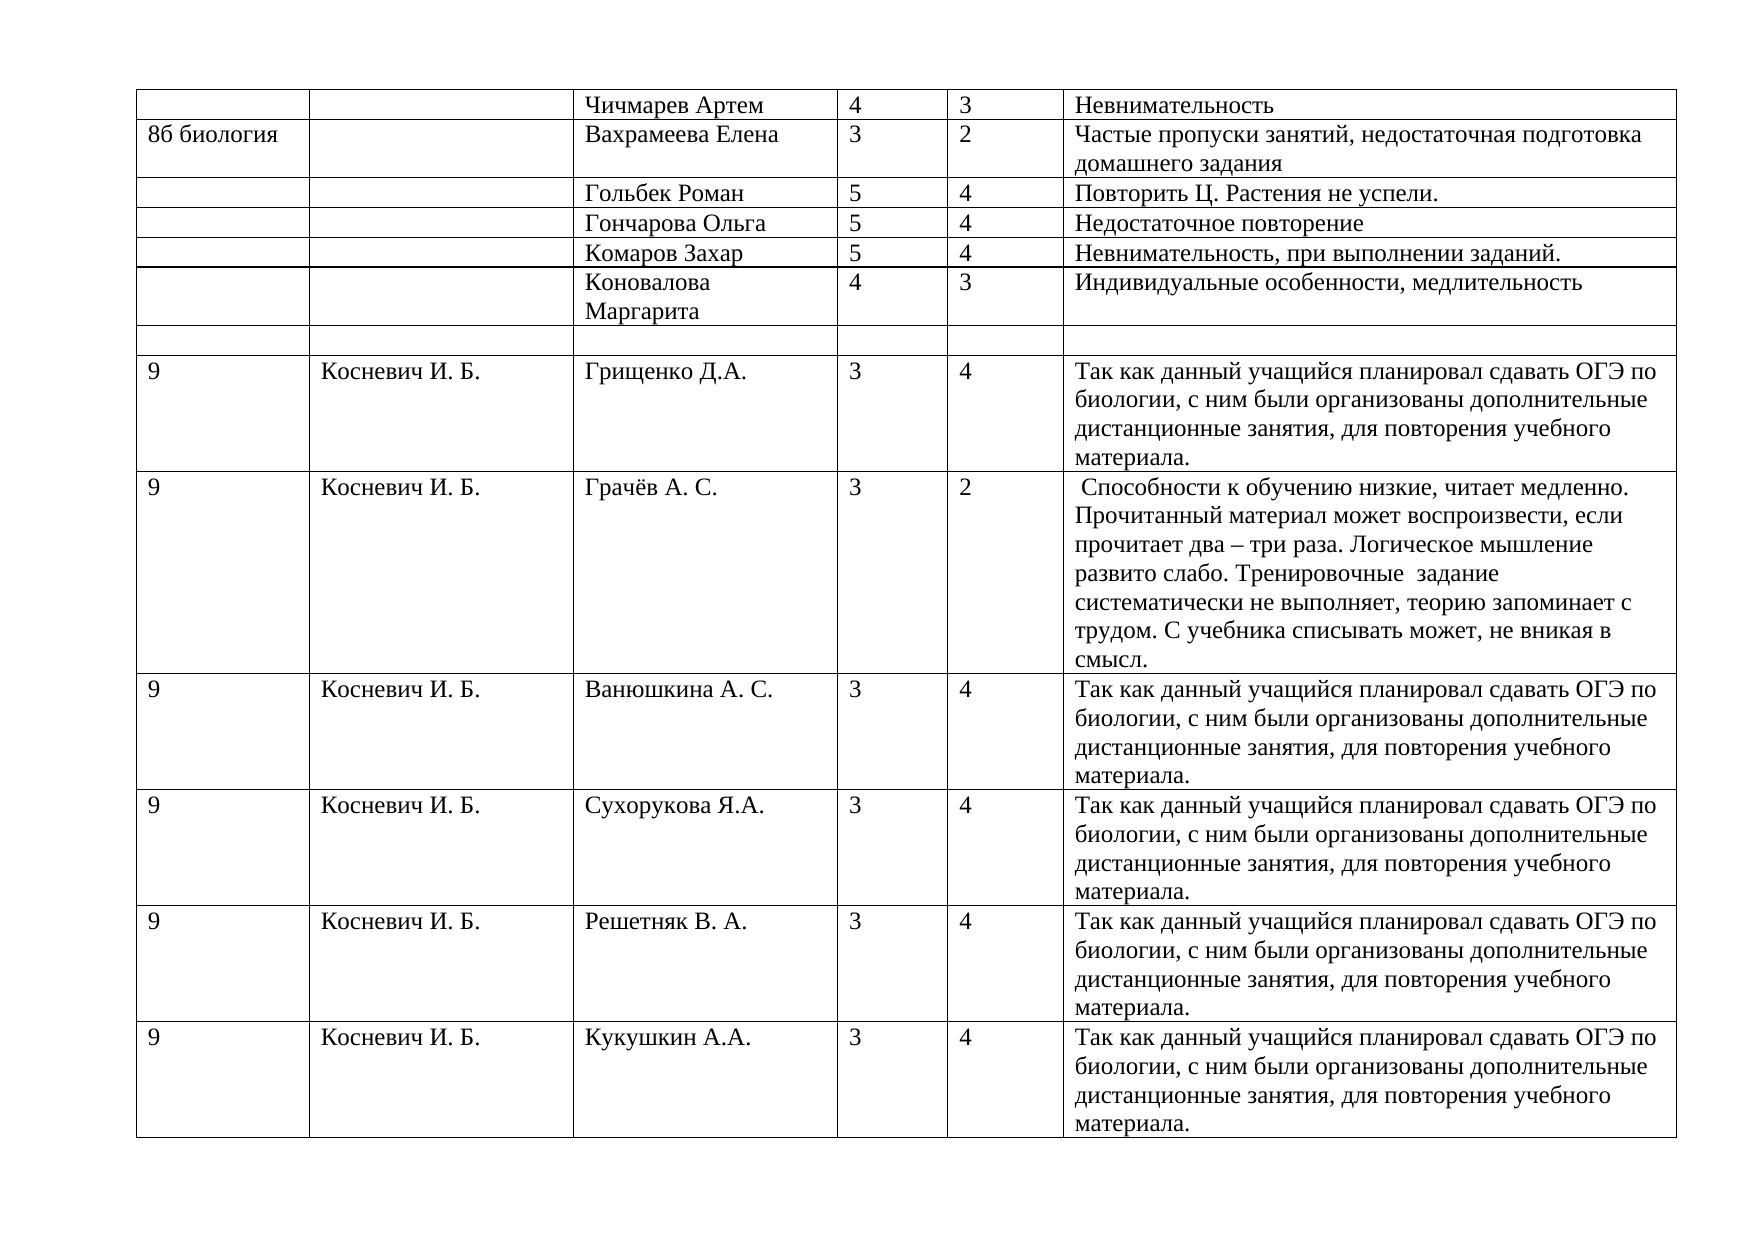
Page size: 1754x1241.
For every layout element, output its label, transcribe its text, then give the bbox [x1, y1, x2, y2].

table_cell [1064, 1022, 1676, 1137]
table_cell Сухорукова Я.А. [574, 790, 837, 905]
table_cell 3 [838, 120, 947, 177]
table_cell 8б биология [137, 120, 309, 177]
table_cell 3 [838, 674, 947, 789]
table_cell Решетняк В. А. [574, 906, 837, 1021]
table_cell 9 [137, 472, 309, 673]
table_cell Недостаточное повторение [1064, 208, 1676, 237]
table_cell 5 [838, 238, 947, 266]
table_cell 9 [137, 356, 309, 471]
table_cell 4 [838, 268, 947, 325]
table_cell 2 [948, 120, 1063, 177]
table_cell [1064, 326, 1676, 355]
table_cell [838, 326, 947, 355]
table_cell [137, 326, 309, 355]
table_cell 4 [948, 790, 1063, 905]
table_cell 3 [948, 268, 1063, 325]
table_cell Способности к обучению низкие, читает медленно. Прочитанный материал может воспроизвести, если прочитает два – три раза. Логическое мышление развито слабо. Тренировочные задание систематически не выполняет, теорию запоминает с трудом. С учебника списывать может, не вникая в смысл. [1064, 472, 1676, 673]
table_cell 3 [838, 790, 947, 905]
table_cell [137, 238, 309, 266]
table_cell 5 [838, 178, 947, 207]
table_cell [574, 326, 837, 355]
table_cell Косневич И. Б. [310, 1022, 573, 1137]
table_cell [310, 120, 573, 177]
table_cell Косневич И. Б. [310, 674, 573, 789]
table_cell Вахрамеева Елена [574, 120, 837, 177]
table_cell Грищенко Д.А. [574, 356, 837, 471]
table_cell [948, 326, 1063, 355]
table_cell [310, 326, 573, 355]
table_cell 3 [948, 90, 1063, 118]
table_cell [310, 178, 573, 207]
table_cell Комаров Захар [574, 238, 837, 266]
table_cell Частые пропуски занятий, недостаточная подготовка домашнего задания [1064, 120, 1676, 177]
table_cell 4 [948, 238, 1063, 266]
table_cell Ванюшкина А. С. [574, 674, 837, 789]
table_cell 4 [948, 906, 1063, 1021]
table_cell 9 [137, 790, 309, 905]
table_cell Чичмарев Артем [574, 90, 837, 118]
table_cell Косневич И. Б. [310, 472, 573, 673]
table_cell Косневич И. Б. [310, 906, 573, 1021]
table_cell 4 [838, 90, 947, 118]
table_cell [137, 178, 309, 207]
table_cell Косневич И. Б. [310, 790, 573, 905]
table_cell 3 [838, 1022, 947, 1137]
table_cell 3 [838, 356, 947, 471]
table_cell Гольбек Роман [574, 178, 837, 207]
table_cell 9 [137, 1022, 309, 1137]
table_cell 5 [838, 208, 947, 237]
table_cell 9 [137, 906, 309, 1021]
table_cell Невнимательность [1064, 90, 1676, 118]
table_cell Гончарова Ольга [574, 208, 837, 237]
table_cell 4 [948, 178, 1063, 207]
table_cell 9 [137, 674, 309, 789]
table_cell 4 [948, 208, 1063, 237]
table_cell [310, 238, 573, 266]
table_cell [137, 208, 309, 237]
table_cell Невнимательность, при выполнении заданий. [1064, 238, 1676, 266]
table_cell [310, 90, 573, 118]
table_cell [310, 208, 573, 237]
table_cell Косневич И. Б. [310, 356, 573, 471]
table_cell Грачёв А. С. [574, 472, 837, 673]
table_cell 4 [948, 1022, 1063, 1137]
table_cell Индивидуальные особенности, медлительность [1064, 268, 1676, 325]
table_cell [137, 268, 309, 325]
table_cell 4 [948, 356, 1063, 471]
table_cell [310, 268, 573, 325]
table_cell Повторить Ц. Растения не успели. [1064, 178, 1676, 207]
table_cell 3 [838, 472, 947, 673]
table_cell Коновалова Маргарита [574, 268, 837, 325]
table_cell 2 [948, 472, 1063, 673]
table_cell 4 [948, 674, 1063, 789]
table_cell [137, 90, 309, 118]
table_cell Кукушкин А.А. [574, 1022, 837, 1137]
table_cell 3 [838, 906, 947, 1021]
